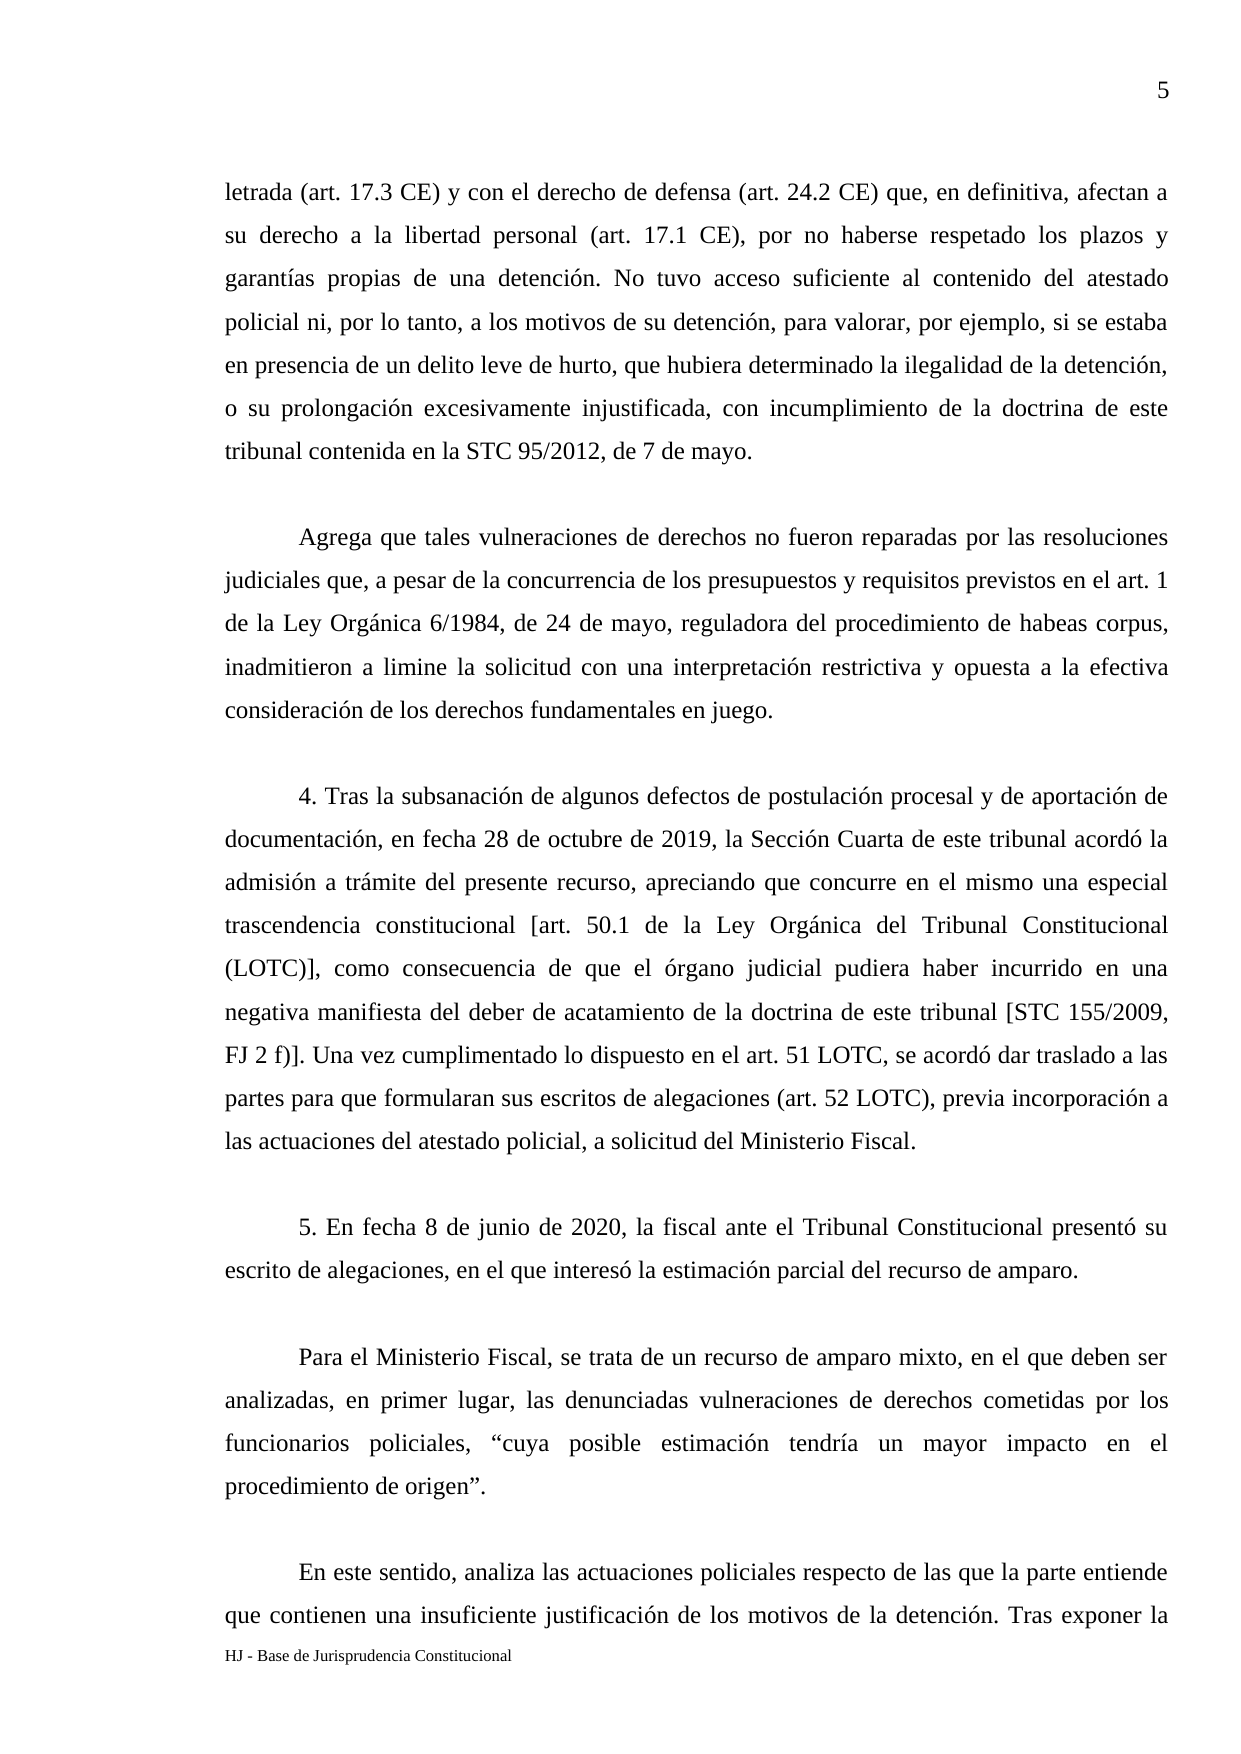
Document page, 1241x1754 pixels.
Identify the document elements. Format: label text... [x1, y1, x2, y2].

text Agrega que tales vulneraciones de derechos no fueron reparadas por las resoluciones judiciales que, a pesar de la concurrencia de los presupuestos y requisitos previstos en el art. 1 de la Ley Orgánica 6/1984, de 24 de mayo, reguladora del procedimiento de habeas corpus, inadmitieron a limine la solicitud con una interpretación restrictiva y opuesta a la efectiva consideración de los derechos fundamentales en juego. [224, 522, 1169, 723]
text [224, 1557, 1169, 1629]
text 4. Tras la subsanación de algunos defectos de postulación procesal y de aportación de documentación, en fecha 28 de octubre de 2019, la Sección Cuarta de este tribunal acordó la admisión a trámite del presente recurso, apreciando que concurre en el mismo una especial trascendencia constitucional [art. 50.1 de la Ley Orgánica del Tribunal Constitucional (LOTC)], como consecuencia de que el órgano judicial pudiera haber incurrido en una negativa manifiesta del deber de acatamiento de la doctrina de este tribunal [STC 155/2009, FJ 2 f)]. Una vez cumplimentado lo dispuesto en el art. 51 LOTC, se acordó dar traslado a las partes para que formularan sus escritos de alegaciones (art. 52 LOTC), previa incorporación a las actuaciones del atestado policial, a solicitud del Ministerio Fiscal. [224, 781, 1169, 1155]
text Para el Ministerio Fiscal, se trata de un recurso de amparo mixto, en el que deben ser analizadas, en primer lugar, las denunciadas vulneraciones de derechos cometidas por los funcionarios policiales, “cuya posible estimación tendría un mayor impacto en el procedimiento de origen”. [224, 1342, 1169, 1500]
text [224, 177, 1169, 465]
text 5. En fecha 8 de junio de 2020, la fiscal ante el Tribunal Constitucional presentó su escrito de alegaciones, en el que interesó la estimación parcial del recurso de amparo. [224, 1212, 1169, 1284]
